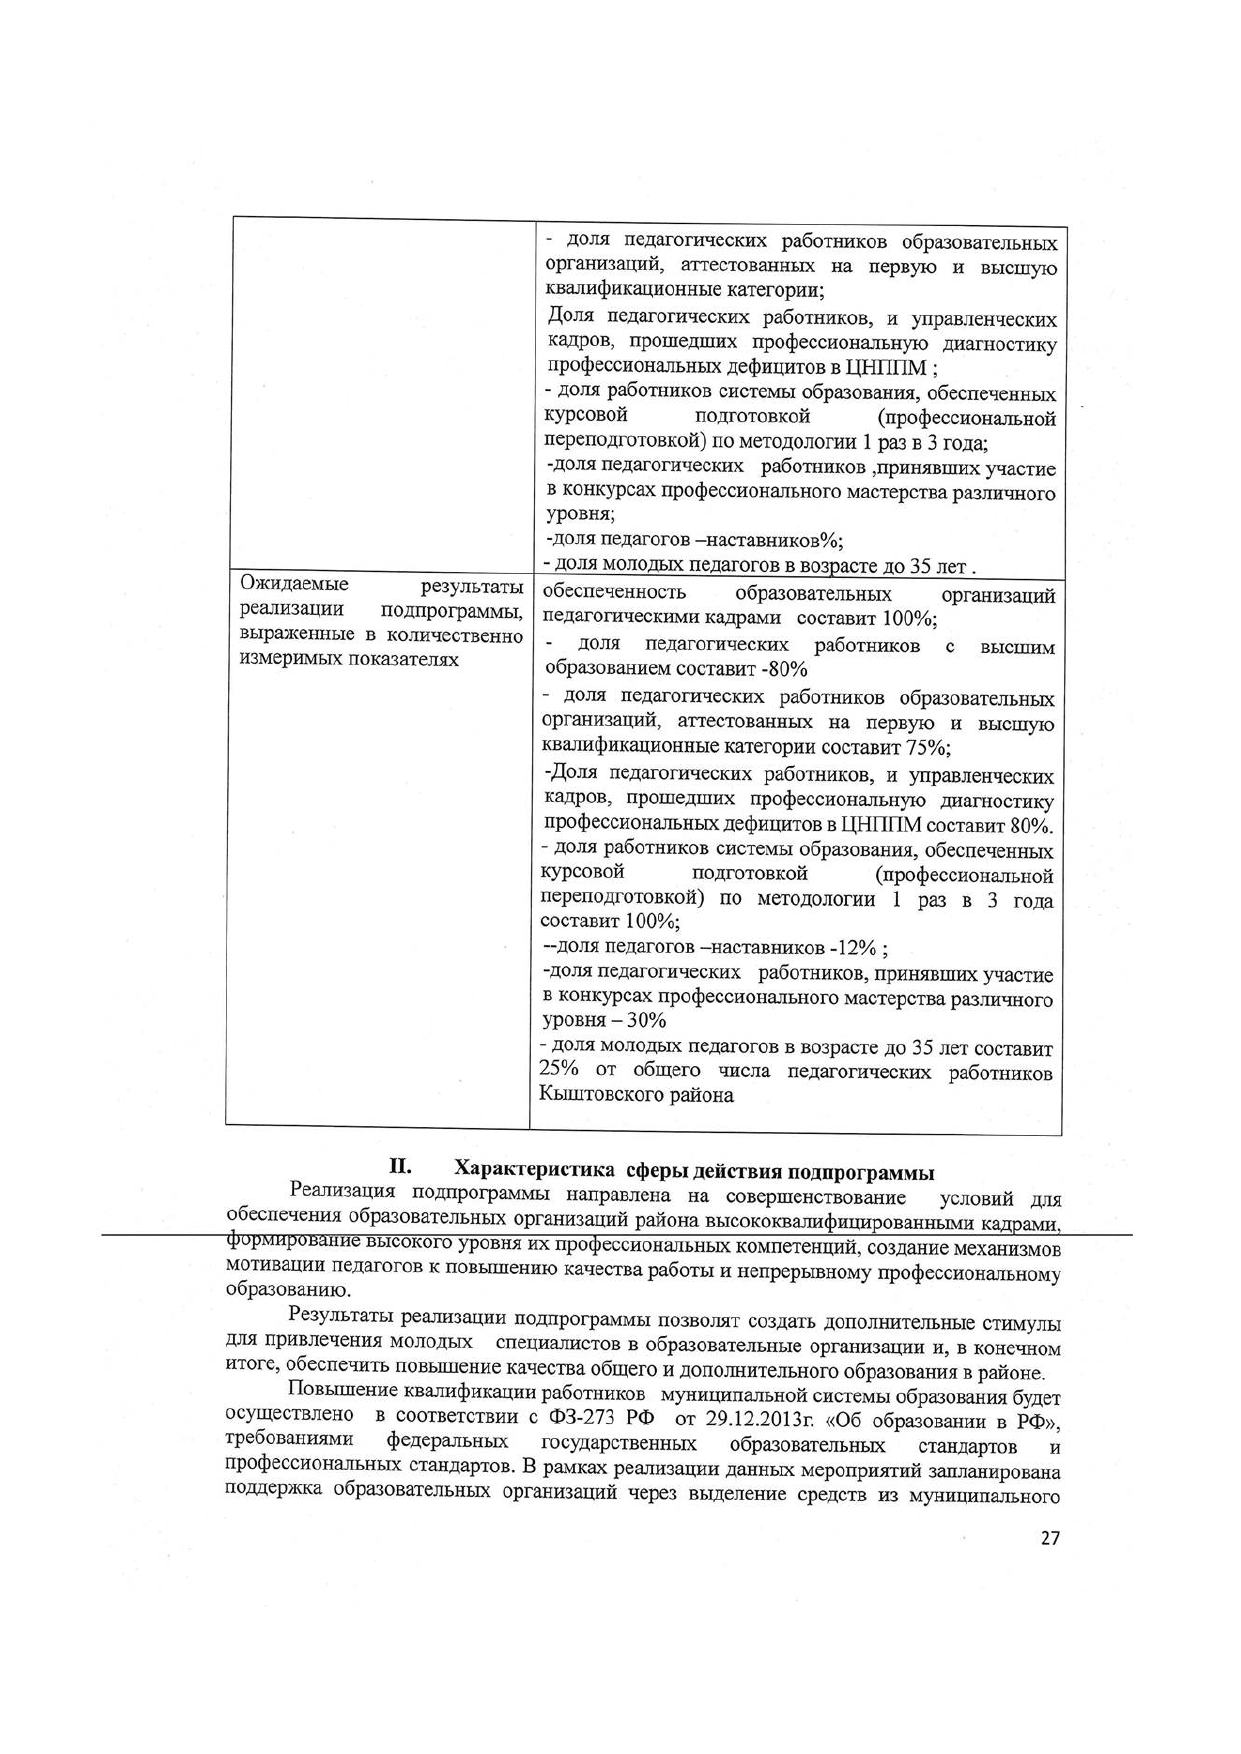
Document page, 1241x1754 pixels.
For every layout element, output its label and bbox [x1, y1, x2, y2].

picture [88, 118, 1152, 1621]
